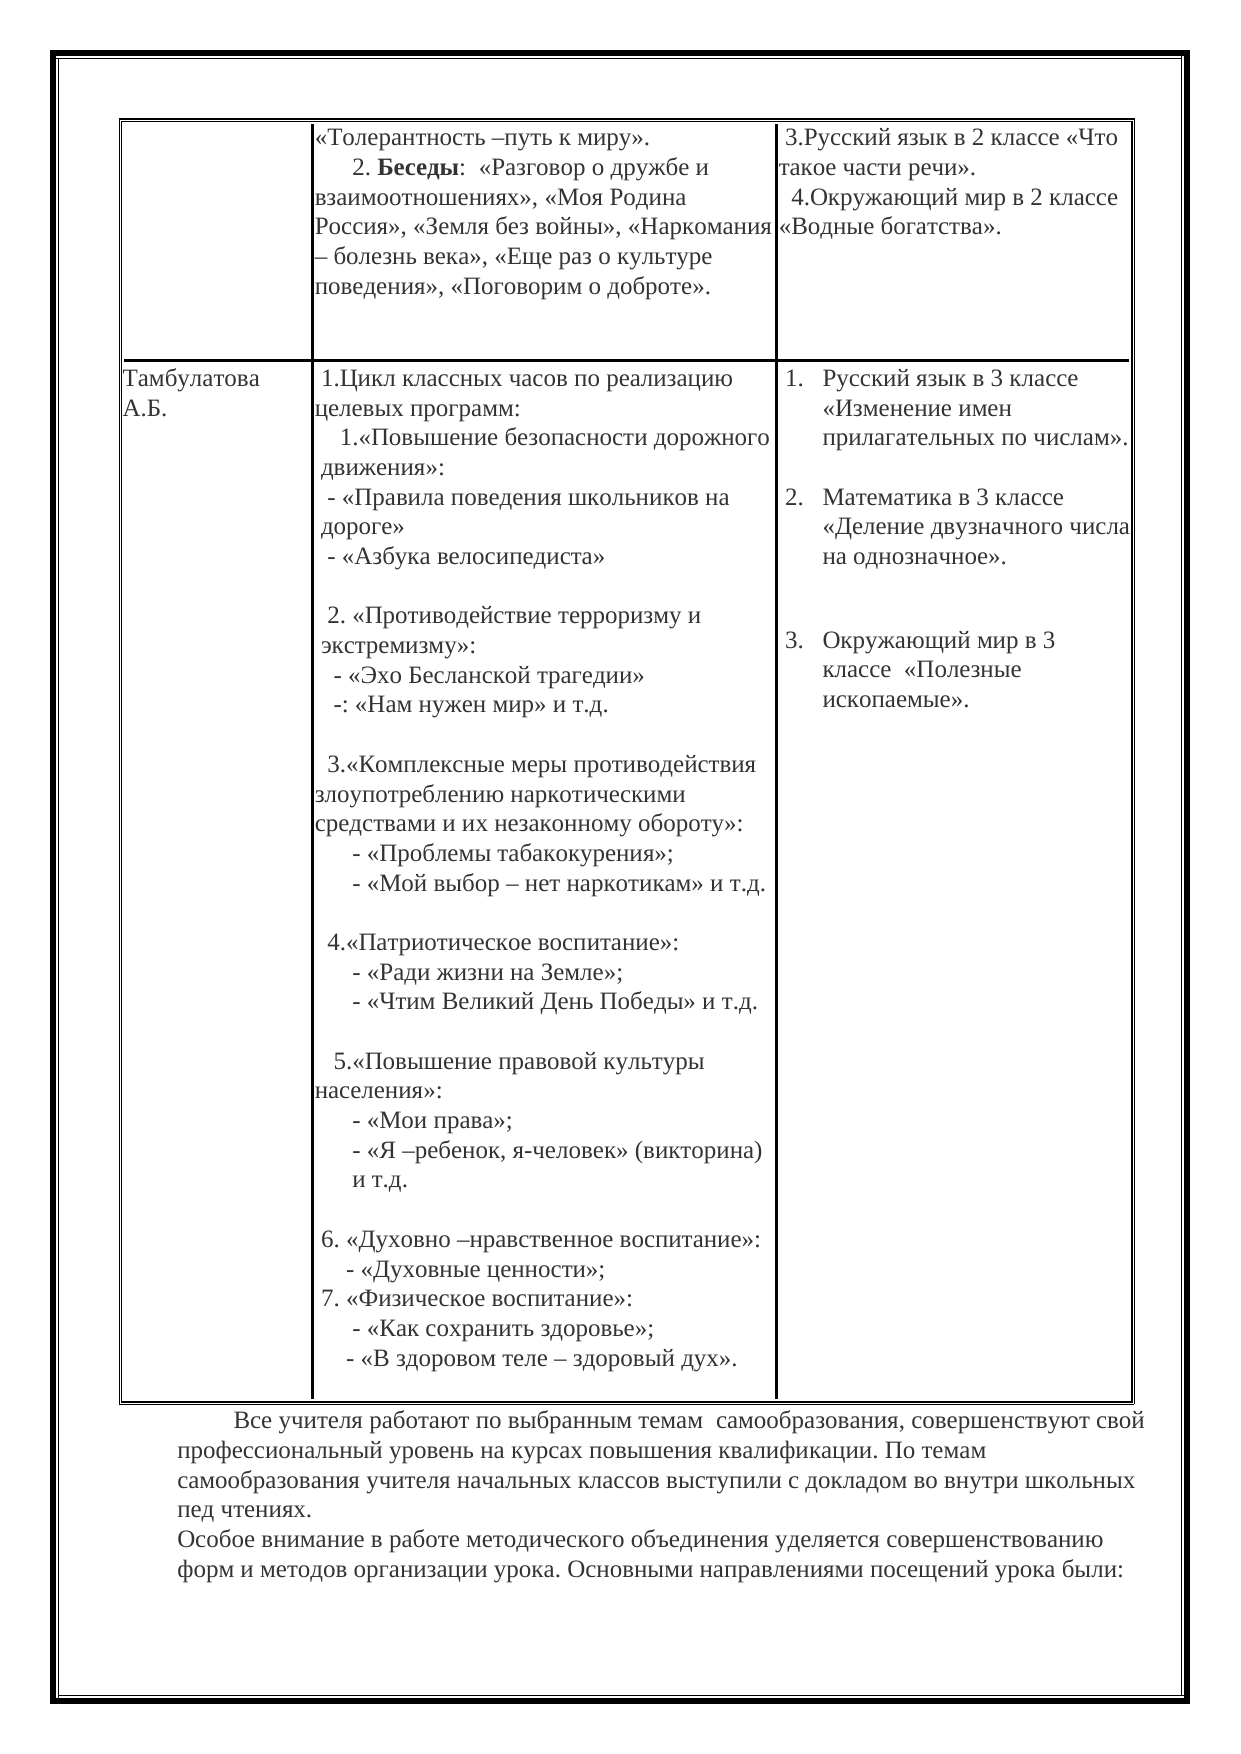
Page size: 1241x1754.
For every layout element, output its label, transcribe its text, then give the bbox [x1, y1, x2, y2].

table_cell Тамбулатова А.Б. [122, 359, 312, 1401]
table_cell 1.Цикл классных часов по реализацию целевых программ: 1.«Повышение безопасности дорожного движения»: - «Правила поведения школьников на дороге» - «Азбука велосипедиста» 2. «Противодействие терроризму и экстремизму»: - «Эхо Бесланской трагедии» -: «Нам нужен мир» и т.д. 3.«Комплексные меры противодействия злоупотреблению наркотическими средствами и их незаконному обороту»: - «Проблемы табакокурения»; - «Мой выбор – нет наркотикам» и т.д. 4.«Патриотическое воспитание»: - «Ради жизни на Земле»; - «Чтим Великий День Победы» и т.д. 5.«Повышение правовой культуры населения»: - «Мои права»; - «Я –ребенок, я-человек» (викторина) и т.д. 6. «Духовно –нравственное воспитание»: - «Духовные ценности»; 7. «Физическое воспитание»: - «Как сохранить здоровье»; - «В здоровом теле – здоровый дух». [312, 362, 776, 1401]
text Особое внимание в работе методического объединения уделяется совершенствованию форм и методов организации урока. Основными направлениями посещений урока были: [177, 1523, 1152, 1582]
table_cell Юлушева М.М. [122, 122, 312, 359]
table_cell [776, 122, 1131, 359]
text Все учителя работают по выбранным темам самообразования, совершенствуют свой профессиональный уровень на курсах повышения квалификации. По темам самообразования учителя начальных классов выступили с докладом во внутри школьных пед чтениях. [177, 1404, 1152, 1523]
table_cell Русский язык в 3 классе «Изменение имен прилагательных по числам». Математика в 3 классе «Деление двузначного числа на однозначное». Окружающий мир в 3 классе «Полезные ископаемые». [776, 359, 1131, 1401]
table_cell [312, 122, 776, 359]
